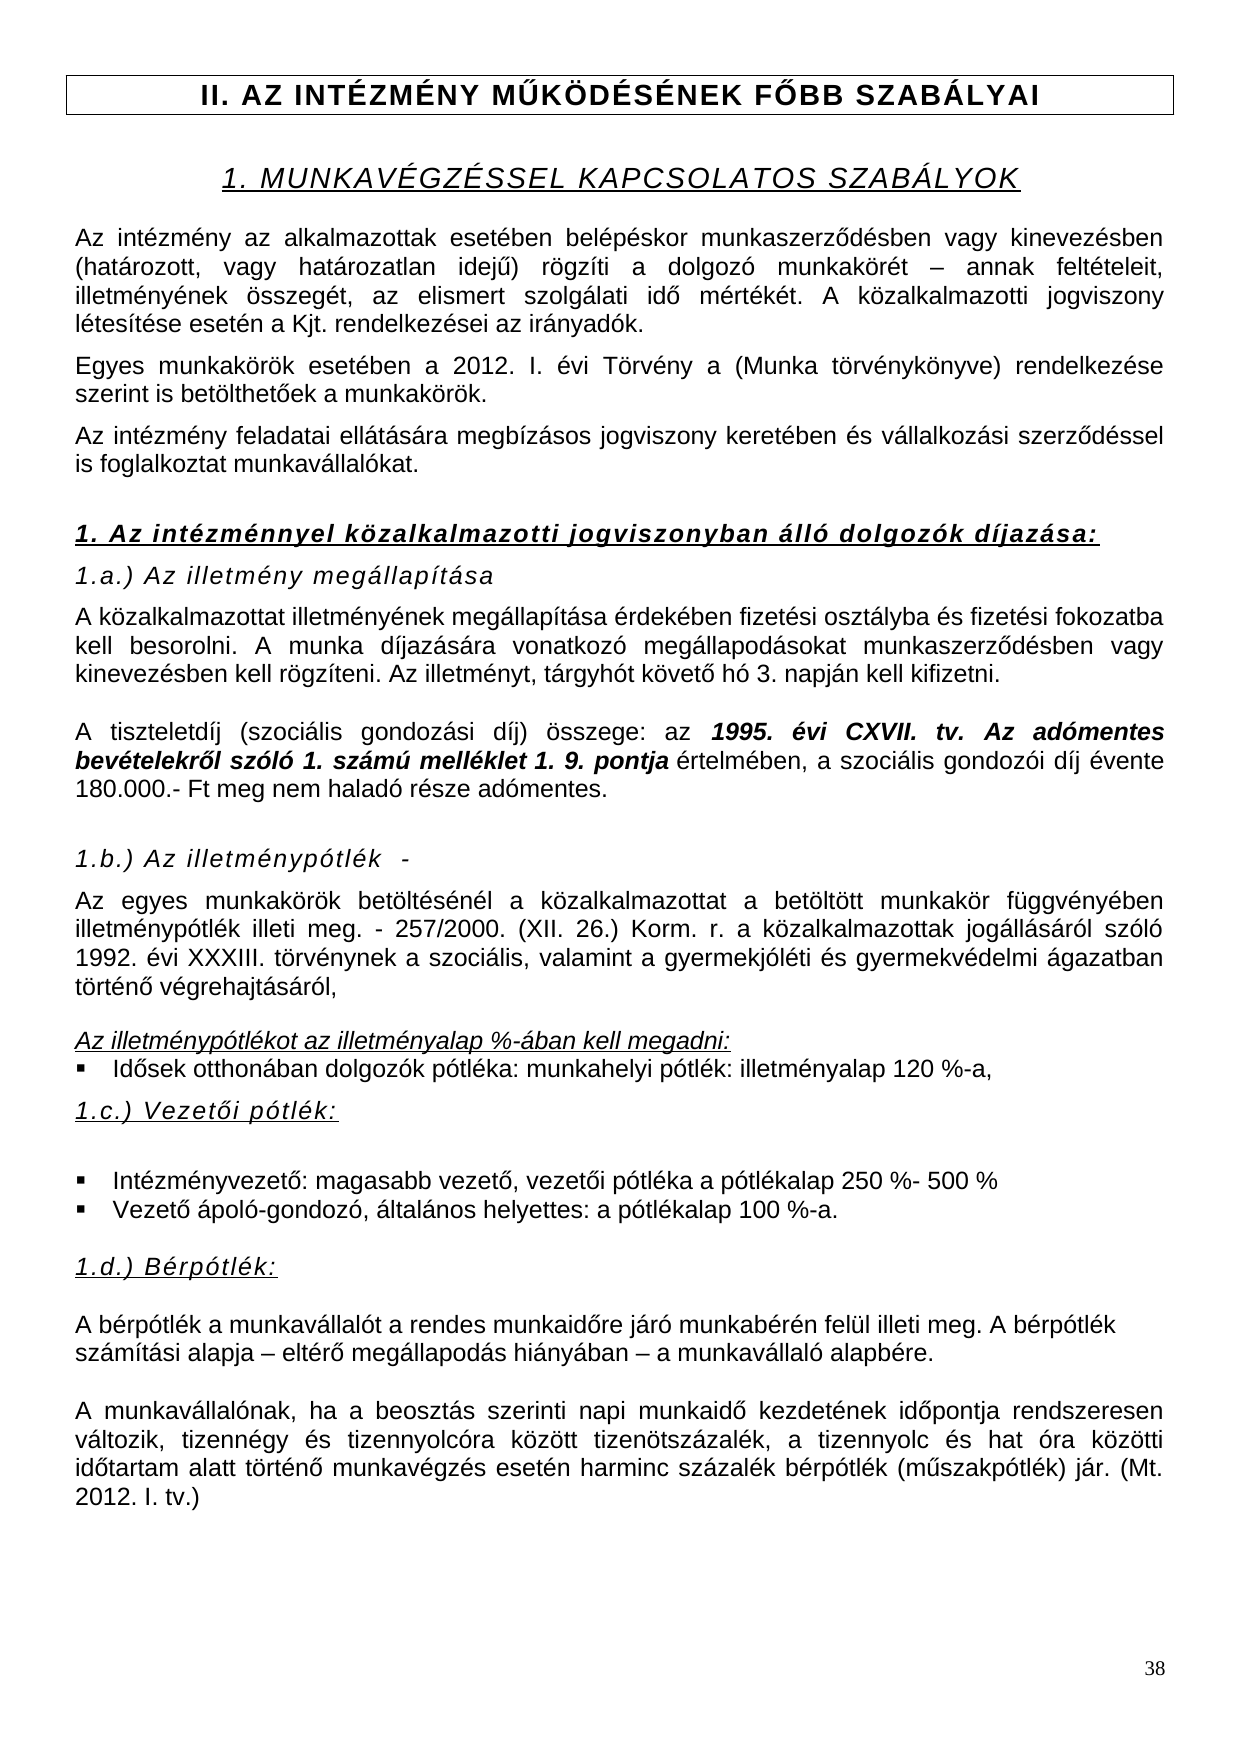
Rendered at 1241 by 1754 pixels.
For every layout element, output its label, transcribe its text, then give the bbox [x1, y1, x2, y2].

text Az intézmény az alkalmazottak esetében belépéskor munkaszerződésben vagy kinevezésben (határozott, vagy határozatlan idejű) rögzíti a dolgozó munkakörét – annak feltételeit, illetményének összegét, az elismert szolgálati idő mértékét. A közalkalmazotti jogviszony létesítése esetén a Kjt. rendelkezései az irányadók. [75, 223, 1165, 338]
list Vezető ápoló-gondozó, általános helyettes: a pótlékalap 100 %-a. [75, 1194, 1165, 1223]
text A tiszteletdíj (szociális gondozási díj) összege: az 1995. évi CXVII. tv. Az adómentes bevételekről szóló 1. számú melléklet 1. 9. pontja értelmében, a szociális gondozói díj évente 180.000.- Ft meg nem haladó része adómentes. [75, 717, 1165, 803]
subtitle II. Az intézmény működésének főbb szabályai [67, 76, 1173, 114]
text 1.d.) Bérpótlék: [75, 1252, 1165, 1281]
text 1. Az intézménnyel közalkalmazotti jogviszonyban álló dolgozók díjazása: [75, 519, 1165, 548]
text Egyes munkakörök esetében a 2012. I. évi Törvény a (Munka törvénykönyve) rendelkezése szerint is betölthetőek a munkakörök. [75, 351, 1165, 408]
text Az egyes munkakörök betöltésénél a közalkalmazottat a betöltött munkakör függvényében illetménypótlék illeti meg. - 257/2000. (XII. 26.) Korm. r. a közalkalmazottak jogállásáról szóló 1992. évi XXXIII. törvénynek a szociális, valamint a gyermekjóléti és gyermekvédelmi ágazatban történő végrehajtásáról, [75, 886, 1165, 1001]
text 1.b.) Az illetménypótlék - [75, 844, 1165, 873]
text 1.a.) Az illetmény megállapítása [75, 561, 1165, 589]
text A közalkalmazottat illetményének megállapítása érdekében fizetési osztályba és fizetési fokozatba kell besorolni. A munka díjazására vonatkozó megállapodásokat munkaszerződésben vagy kinevezésben kell rögzíteni. Az illetményt, tárgyhót követő hó 3. napján kell kifizetni. [75, 602, 1165, 688]
text 1. MUNKAVÉGZÉSSEL KAPCSOLATOS SZABÁLYOK [75, 161, 1165, 194]
list Intézményvezető: magasabb vezető, vezetői pótléka a pótlékalap 250 %- 500 % [75, 1166, 1165, 1194]
text A munkavállalónak, ha a beosztás szerinti napi munkaidő kezdetének időpontja rendszeresen változik, tizennégy és tizennyolcóra között tizenötszázalék, a tizennyolc és hat óra közötti időtartam alatt történő munkavégzés esetén harminc százalék bérpótlék (műszakpótlék) jár. (Mt. 2012. I. tv.) [75, 1396, 1165, 1511]
list Idősek otthonában dolgozók pótléka: munkahelyi pótlék: illetményalap 120 %-a, [75, 1054, 1165, 1083]
text 1.c.) Vezetői pótlék: [75, 1096, 1165, 1124]
text A bérpótlék a munkavállalót a rendes munkaidőre járó munkabérén felül illeti meg. A bérpótlék számítási alapja – eltérő megállapodás hiányában – a munkavállaló alapbére. [75, 1310, 1165, 1367]
text Az illetménypótlékot az illetményalap %-ában kell megadni: [75, 1026, 1165, 1054]
text Az intézmény feladatai ellátására megbízásos jogviszony keretében és vállalkozási szerződéssel is foglalkoztat munkavállalókat. [75, 421, 1165, 478]
